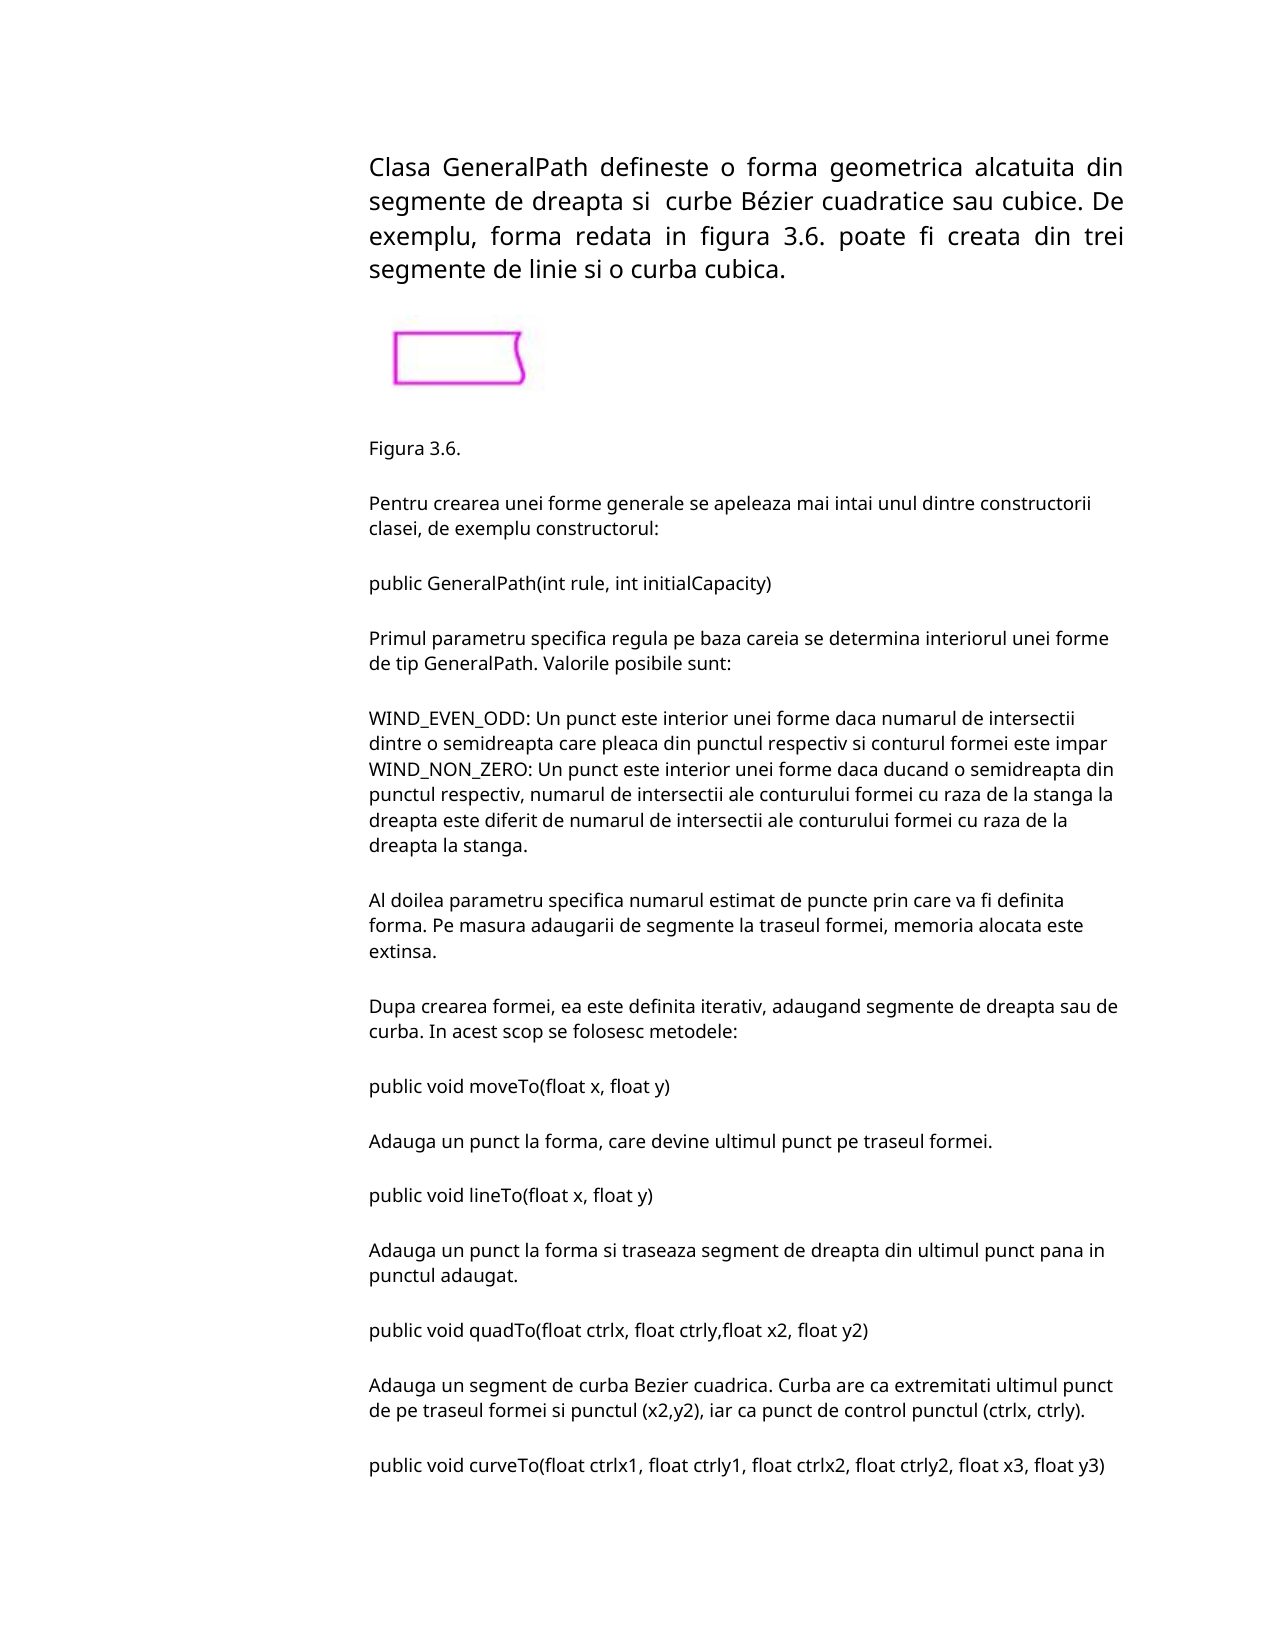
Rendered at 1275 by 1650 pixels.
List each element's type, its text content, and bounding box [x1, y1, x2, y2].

text public void curveTo(float ctrlx1, float ctrly1, float ctrlx2, float ctrly2, float x3, float y3) [369, 1452, 1125, 1478]
text public void lineTo(float x, float y) [369, 1183, 1125, 1208]
text WIND_EVEN_ODD: Un punct este interior unei forme daca numarul de intersectii dintre o semidreapta care pleaca din punctul respectiv si conturul formei este impar WIND_NON_ZERO: Un punct este interior unei forme daca ducand o semidreapta din punctul respectiv, numarul de intersectii ale conturului formei cu raza de la stanga la dreapta este diferit de numarul de intersectii ale conturului formei cu raza de la dreapta la stanga. [369, 705, 1125, 858]
text public GeneralPath(int rule, int initialCapacity) [369, 570, 1125, 596]
text Adauga un punct la forma, care devine ultimul punct pe traseul formei. [369, 1128, 1125, 1153]
text Primul parametru specifica regula pe baza careia se determina interiorul unei forme de tip GeneralPath. Valorile posibile sunt: [369, 625, 1125, 676]
text Figura 3.6. [369, 435, 1125, 461]
text Dupa crearea formei, ea este definita iterativ, adaugand segmente de dreapta sau de curba. In acest scop se folosesc metodele: [369, 993, 1125, 1044]
text Adauga un segment de curba Bezier cuadrica. Curba are ca extremitati ultimul punct de pe traseul formei si punctul (x2,y2), iar ca punct de control punctul (ctrlx, ctrly). [369, 1372, 1125, 1423]
text Al doilea parametru specifica numarul estimat de puncte prin care va fi definita forma. Pe masura adaugarii de segmente la traseul formei, memoria alocata este extinsa. [369, 887, 1125, 964]
text Pentru crearea unei forme generale se apeleaza mai intai unul dintre constructorii clasei, de exemplu constructorul: [369, 490, 1125, 541]
text Clasa GeneralPath defineste o forma geometrica alcatuita din segmente de dreapta si curbe Bézier cuadratice sau cubice. De exemplu, forma redata in figura 3.6. poate fi creata din trei segmente de linie si o curba cubica. [369, 150, 1125, 286]
text public void moveTo(float x, float y) [369, 1073, 1125, 1099]
picture [368, 315, 549, 406]
text public void quadTo(float ctrlx, float ctrly,float x2, float y2) [369, 1317, 1125, 1343]
text Adauga un punct la forma si traseaza segment de dreapta din ultimul punct pana in punctul adaugat. [369, 1237, 1125, 1288]
